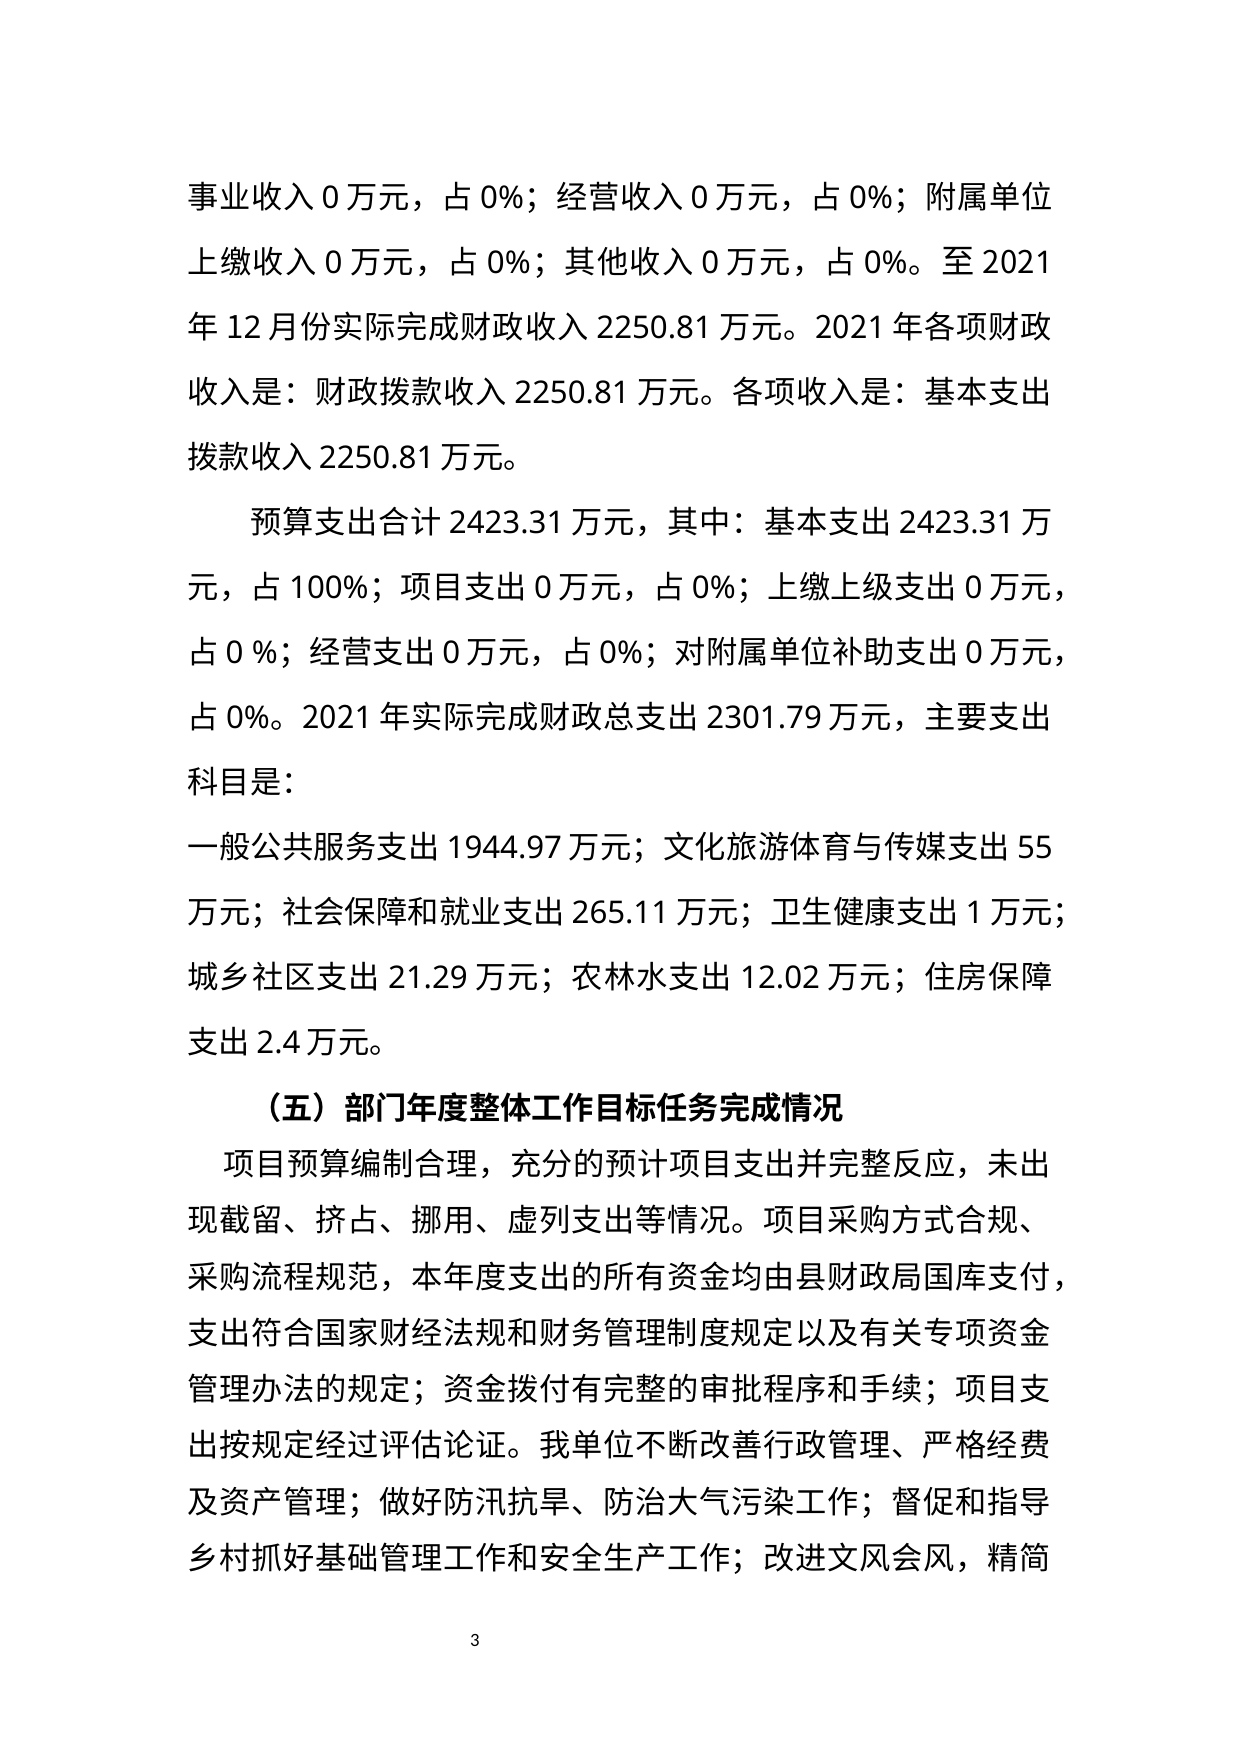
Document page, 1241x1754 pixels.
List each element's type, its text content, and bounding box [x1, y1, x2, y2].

text 预算支出合计2423.31万元，其中：基本支出2423.31万元，占100%；项目支出0万元，占0%；上缴上级支出0万元，占0 %；经营支出0万元，占0%；对附属单位补助支出0万元，占0%。2021年实际完成财政总支出2301.79万元，主要支出科目是： [187, 487, 1053, 812]
text 一般公共服务支出1944.97万元；文化旅游体育与传媒支出55万元；社会保障和就业支出265.11万元；卫生健康支出1万元；城乡社区支出21.29万元；农林水支出12.02万元；住房保障支出2.4万元。 [187, 812, 1053, 1072]
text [187, 162, 1053, 487]
list 部门年度整体工作目标任务完成情况 [187, 1072, 1053, 1128]
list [187, 1128, 1053, 1578]
